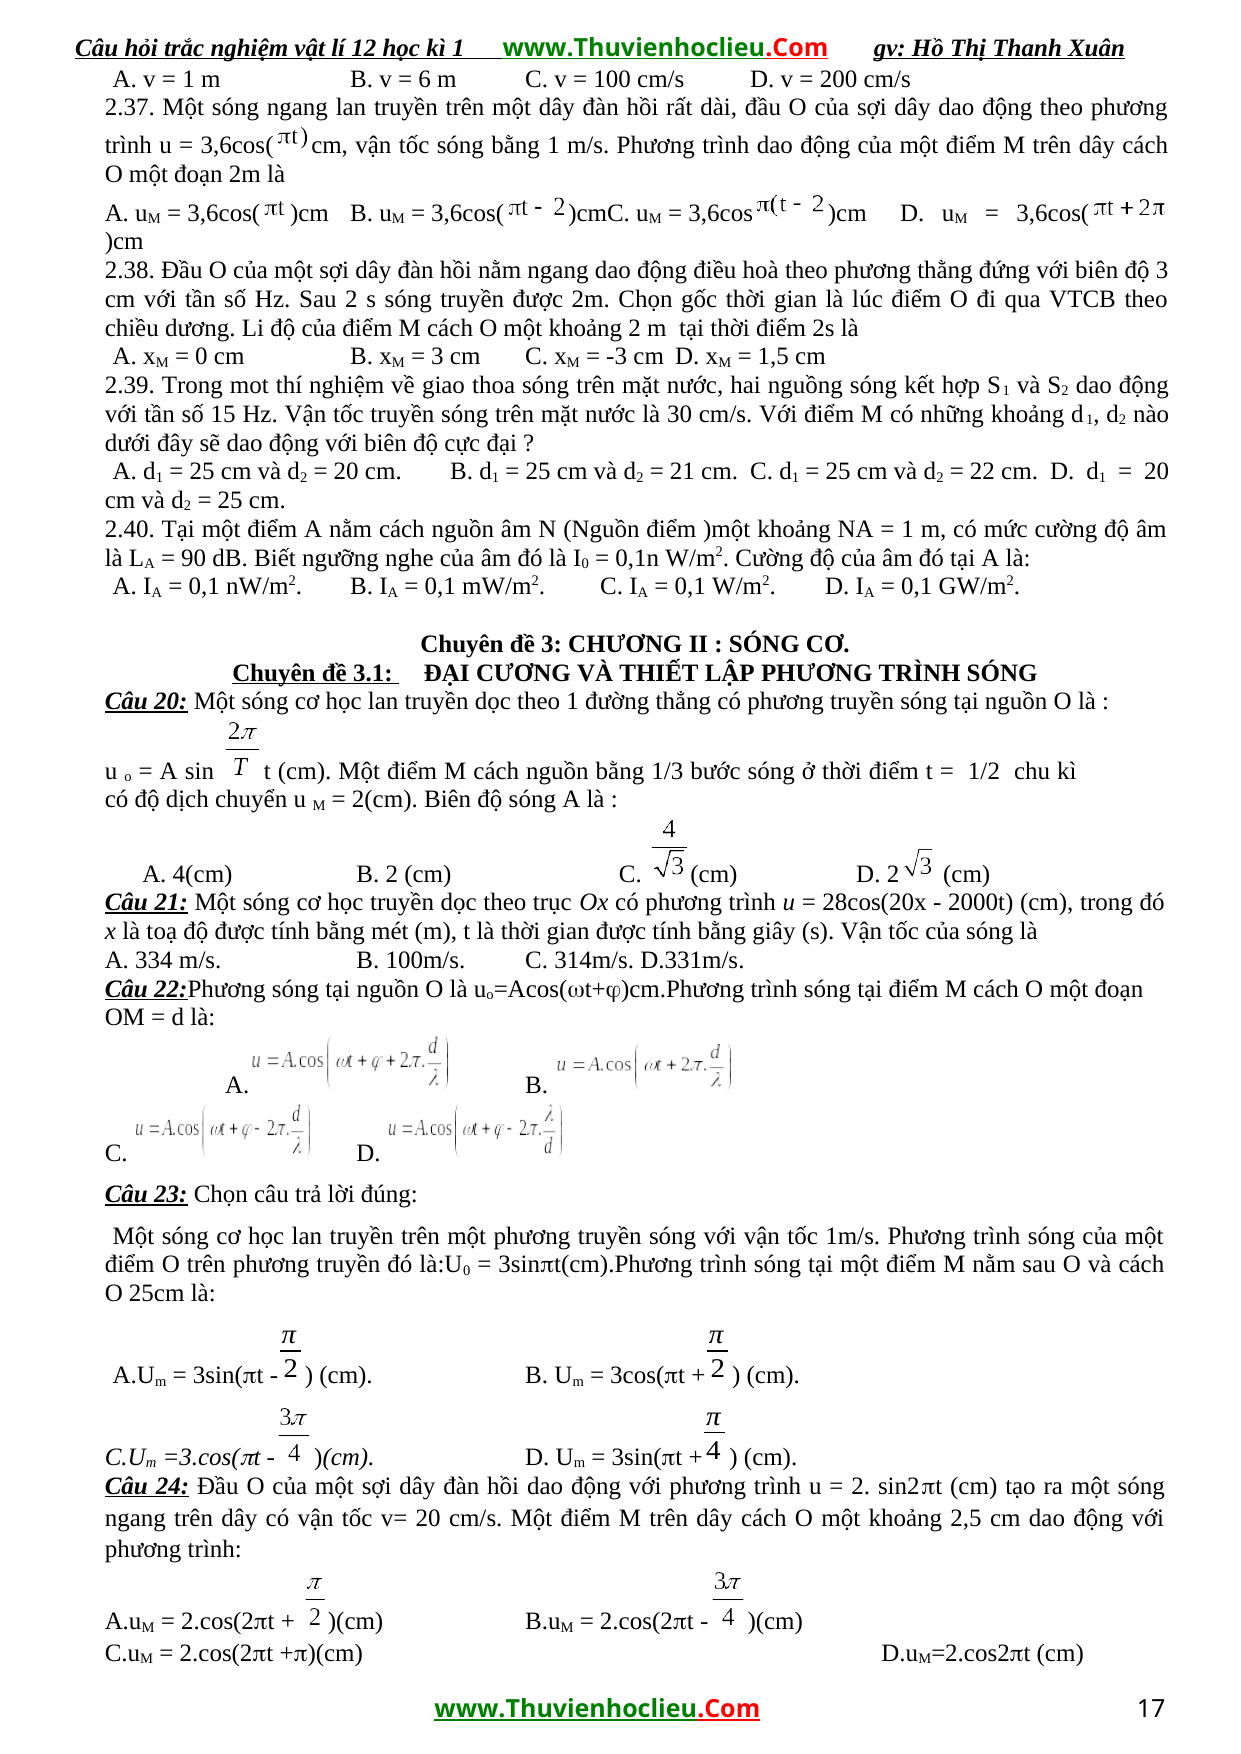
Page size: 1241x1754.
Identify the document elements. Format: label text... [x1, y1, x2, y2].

text Câu 23: Chọn câu trả lời đúng: [104, 1179, 1165, 1208]
text 2.37. Một sóng ngang lan truyền trên một dây đàn hồi rất dài, đầu O của sợi dây dao động theo phương trình u = 3,6cos(cm, vận tốc sóng bằng 1 m/s. Phương trình dao động của một điểm M trên dây cách O một đoạn 2m là [104, 92, 1169, 188]
text A. 334 m/s. B. 100m/s. C. 314m/s. D.331m/s. [104, 945, 1079, 974]
text u o = A sin t (cm). Một điểm M cách nguồn bằng 1/3 bước sóng ở thời điểm t = 1/2 chu kì có độ dịch chuyển u M = 2(cm). Biên độ sóng A là : [104, 715, 1079, 813]
text C.uM = 2.cos(2t +)(cm) D.uM=2.cos2t (cm) [104, 1638, 1165, 1667]
text 2.38. Đầu O của một sợi dây đàn hồi nằm ngang dao động điều hoà theo phương thằng đứng với biên độ 3 cm với tần số Hz. Sau 2 s sóng truyền được 2m. Chọn gốc thời gian là lúc điểm O đi qua VTCB theo chiều dương. Li độ của điểm M cách O một khoảng 2 m tại thời điểm 2s là [104, 255, 1169, 341]
text A. IA = 0,1 nW/m2. B. IA = 0,1 mW/m2. C. IA = 0,1 W/m2. D. IA = 0,1 GW/m2. [104, 571, 1169, 600]
text Một sóng cơ học lan truyền trên một phương truyền sóng với vận tốc 1m/s. Phương trình sóng của một điểm O trên phương truyền đó là:U0 = 3sint(cm).Phương trình sóng tại một điểm M nằm sau O và cách O 25cm là: [104, 1221, 1165, 1307]
text 2.40. Tại một điểm A nằm cách nguồn âm N (Nguồn điểm )một khoảng NA = 1 m, có mức cường độ âm là LA = 90 dB. Biết ngưỡng nghe của âm đó là I0 = 0,1n W/m2. Cường độ của âm đó tại A là: [104, 514, 1169, 571]
text Câu 24: Đầu O của một sợi dây đàn hồi dao động với phương trình u = 2. sin2t (cm) tạo ra một sóng ngang trên dây có vận tốc v= 20 cm/s. Một điểm M trên dây cách O một khoảng 2,5 cm dao động với phương trình: [104, 1471, 1165, 1563]
text Chuyên đề 3.1: ĐẠI CƯƠNG VÀ THIẾT LẬP PHƯƠNG TRÌNH SÓNG [104, 658, 1165, 686]
text Câu 20: Một sóng cơ học lan truyền dọc theo 1 đường thẳng có phương truyền sóng tại nguồn O là : [104, 686, 1165, 715]
text A. xM = 0 cm B. xM = 3 cm C. xM = -3 cm D. xM = 1,5 cm [104, 341, 1169, 370]
text C. D. [104, 1099, 1165, 1167]
text A. v = 1 m B. v = 6 m C. v = 100 cm/s D. v = 200 cm/s [104, 64, 1169, 92]
text Chuyên đề 3: CHƯƠNG II : SÓNG CƠ. [104, 629, 1165, 658]
text Câu 22:Phương sóng tại nguồn O là uo=Acos(t+)cm.Phương trình sóng tại điểm M cách O một đoạn OM = d là: [104, 974, 1165, 1031]
text 2.39. Trong mot thí nghiệm về giao thoa sóng trên mặt nước, hai nguồng sóng kết hợp S1 và S2 dao động với tần số 15 Hz. Vận tốc truyền sóng trên mặt nước là 30 cm/s. Với điểm M có những khoảng d1, d2 nào dưới đây sẽ dao động với biên độ cực đại ? [104, 370, 1169, 456]
text Câu 21: Một sóng cơ học truyền dọc theo trục Ox có phương trình u = 28cos(20x - 2000t) (cm), trong đó x là toạ độ được tính bằng mét (m), t là thời gian được tính bằng giây (s). Vận tốc của sóng là [104, 887, 1165, 945]
text A. B. [104, 1031, 1165, 1099]
text A.Um = 3sin(t -) (cm). B. Um = 3cos(t +) (cm). [104, 1319, 1165, 1389]
text A. uM = 3,6cos()cm B. uM = 3,6cos()cmC. uM = 3,6cos)cm D. uM = 3,6cos()cm [104, 188, 1169, 255]
text A.uM = 2.cos(2t + )(cm) B.uM = 2.cos(2t -)(cm) [104, 1566, 1155, 1635]
text C.Um =3.cos(t -)(cm). D. Um = 3sin(t +) (cm). [104, 1402, 1165, 1471]
text A. 4(cm) B. 2 (cm) C. (cm) D. 2 (cm) [104, 813, 1079, 887]
text A. d1 = 25 cm và d2 = 20 cm. B. d1 = 25 cm và d2 = 21 cm. C. d1 = 25 cm và d2 = 22 cm. D. d1 = 20 cm và d2 = 25 cm. [104, 456, 1169, 514]
